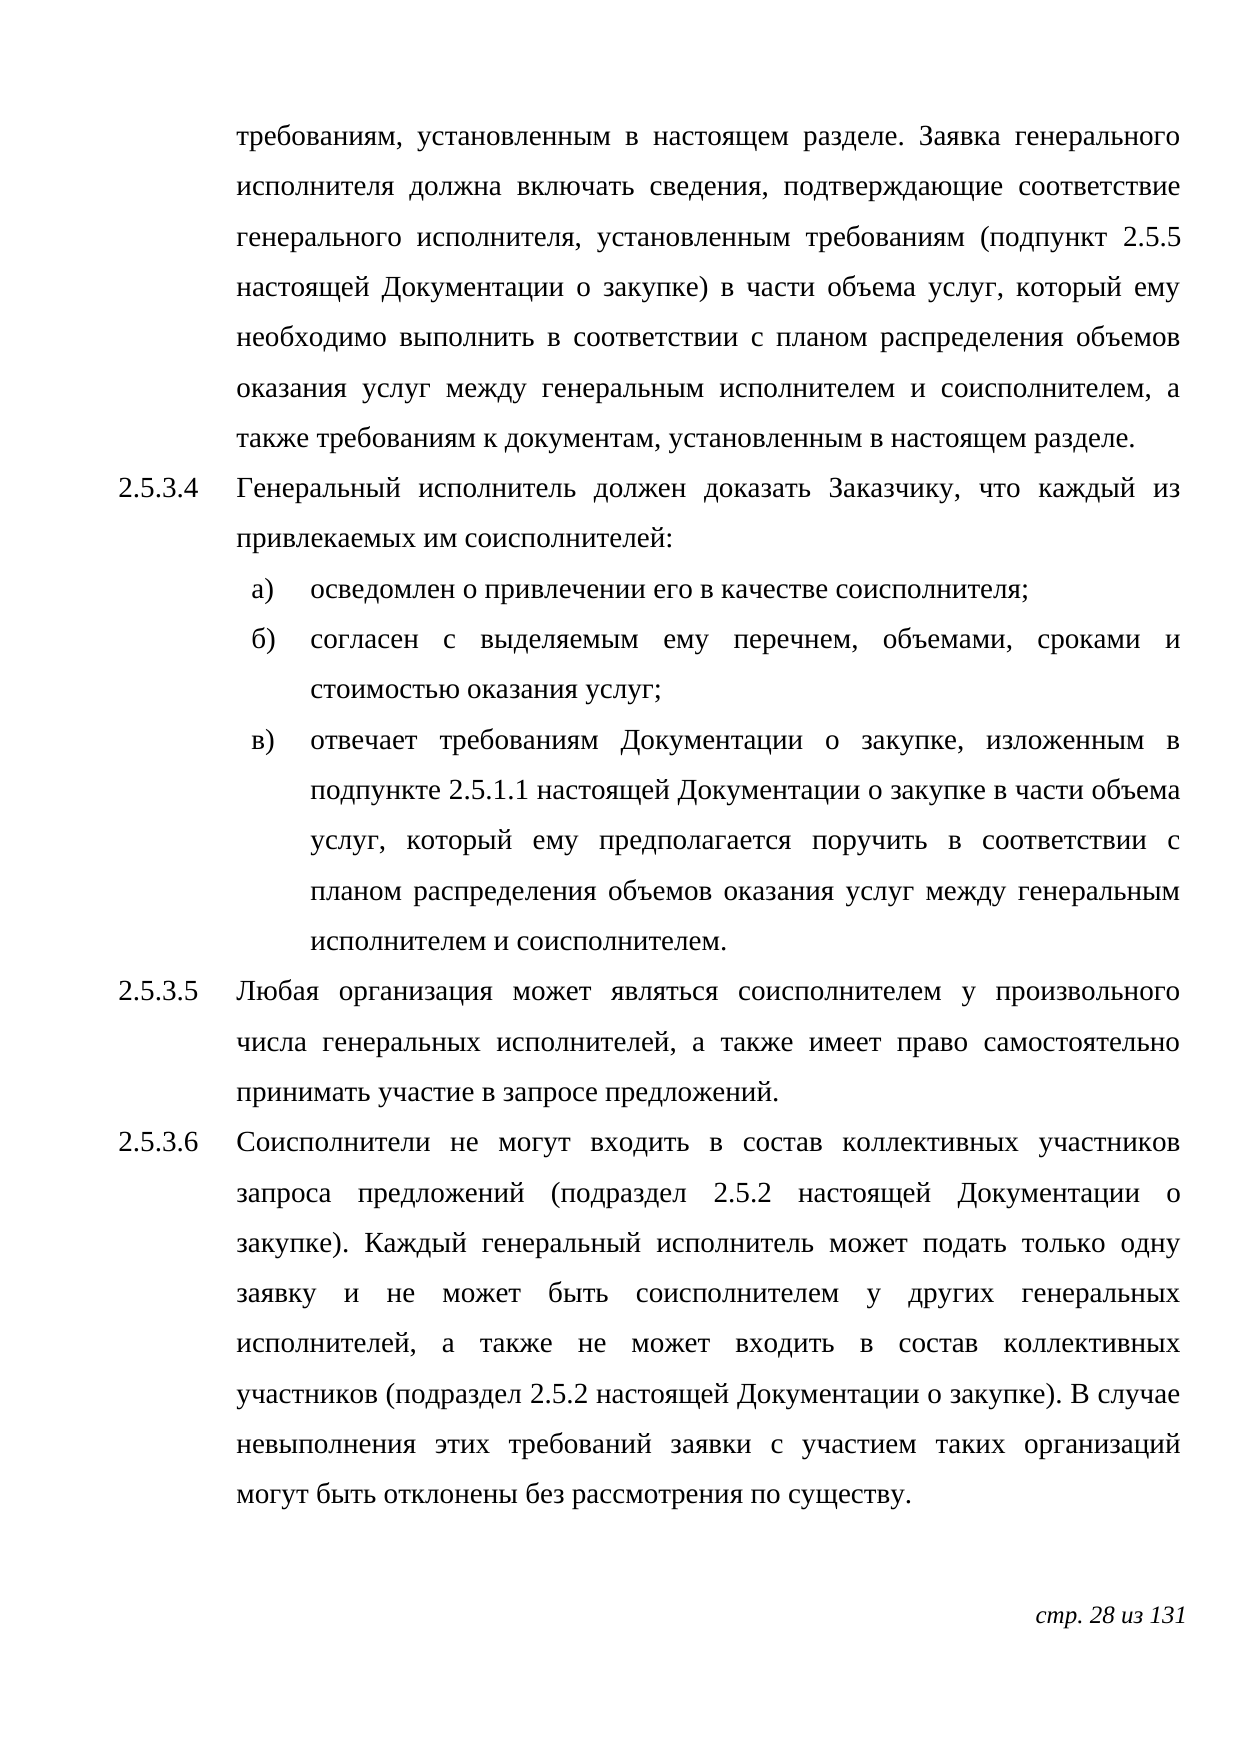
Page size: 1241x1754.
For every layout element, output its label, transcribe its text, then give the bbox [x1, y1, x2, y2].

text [118, 118, 1181, 453]
text Генеральный исполнитель должен доказать Заказчику, что каждый из привлекаемых им соисполнителей: [118, 470, 1181, 554]
text Любая организация может являться соисполнителем у произвольного числа генеральных исполнителей, а также имеет право самостоятельно принимать участие в запросе предложений. [118, 973, 1181, 1108]
text осведомлен о привлечении его в качестве соисполнителя; [251, 571, 1181, 604]
text согласен с выделяемым ему перечнем, объемами, сроками и стоимостью оказания услуг; [251, 621, 1181, 705]
